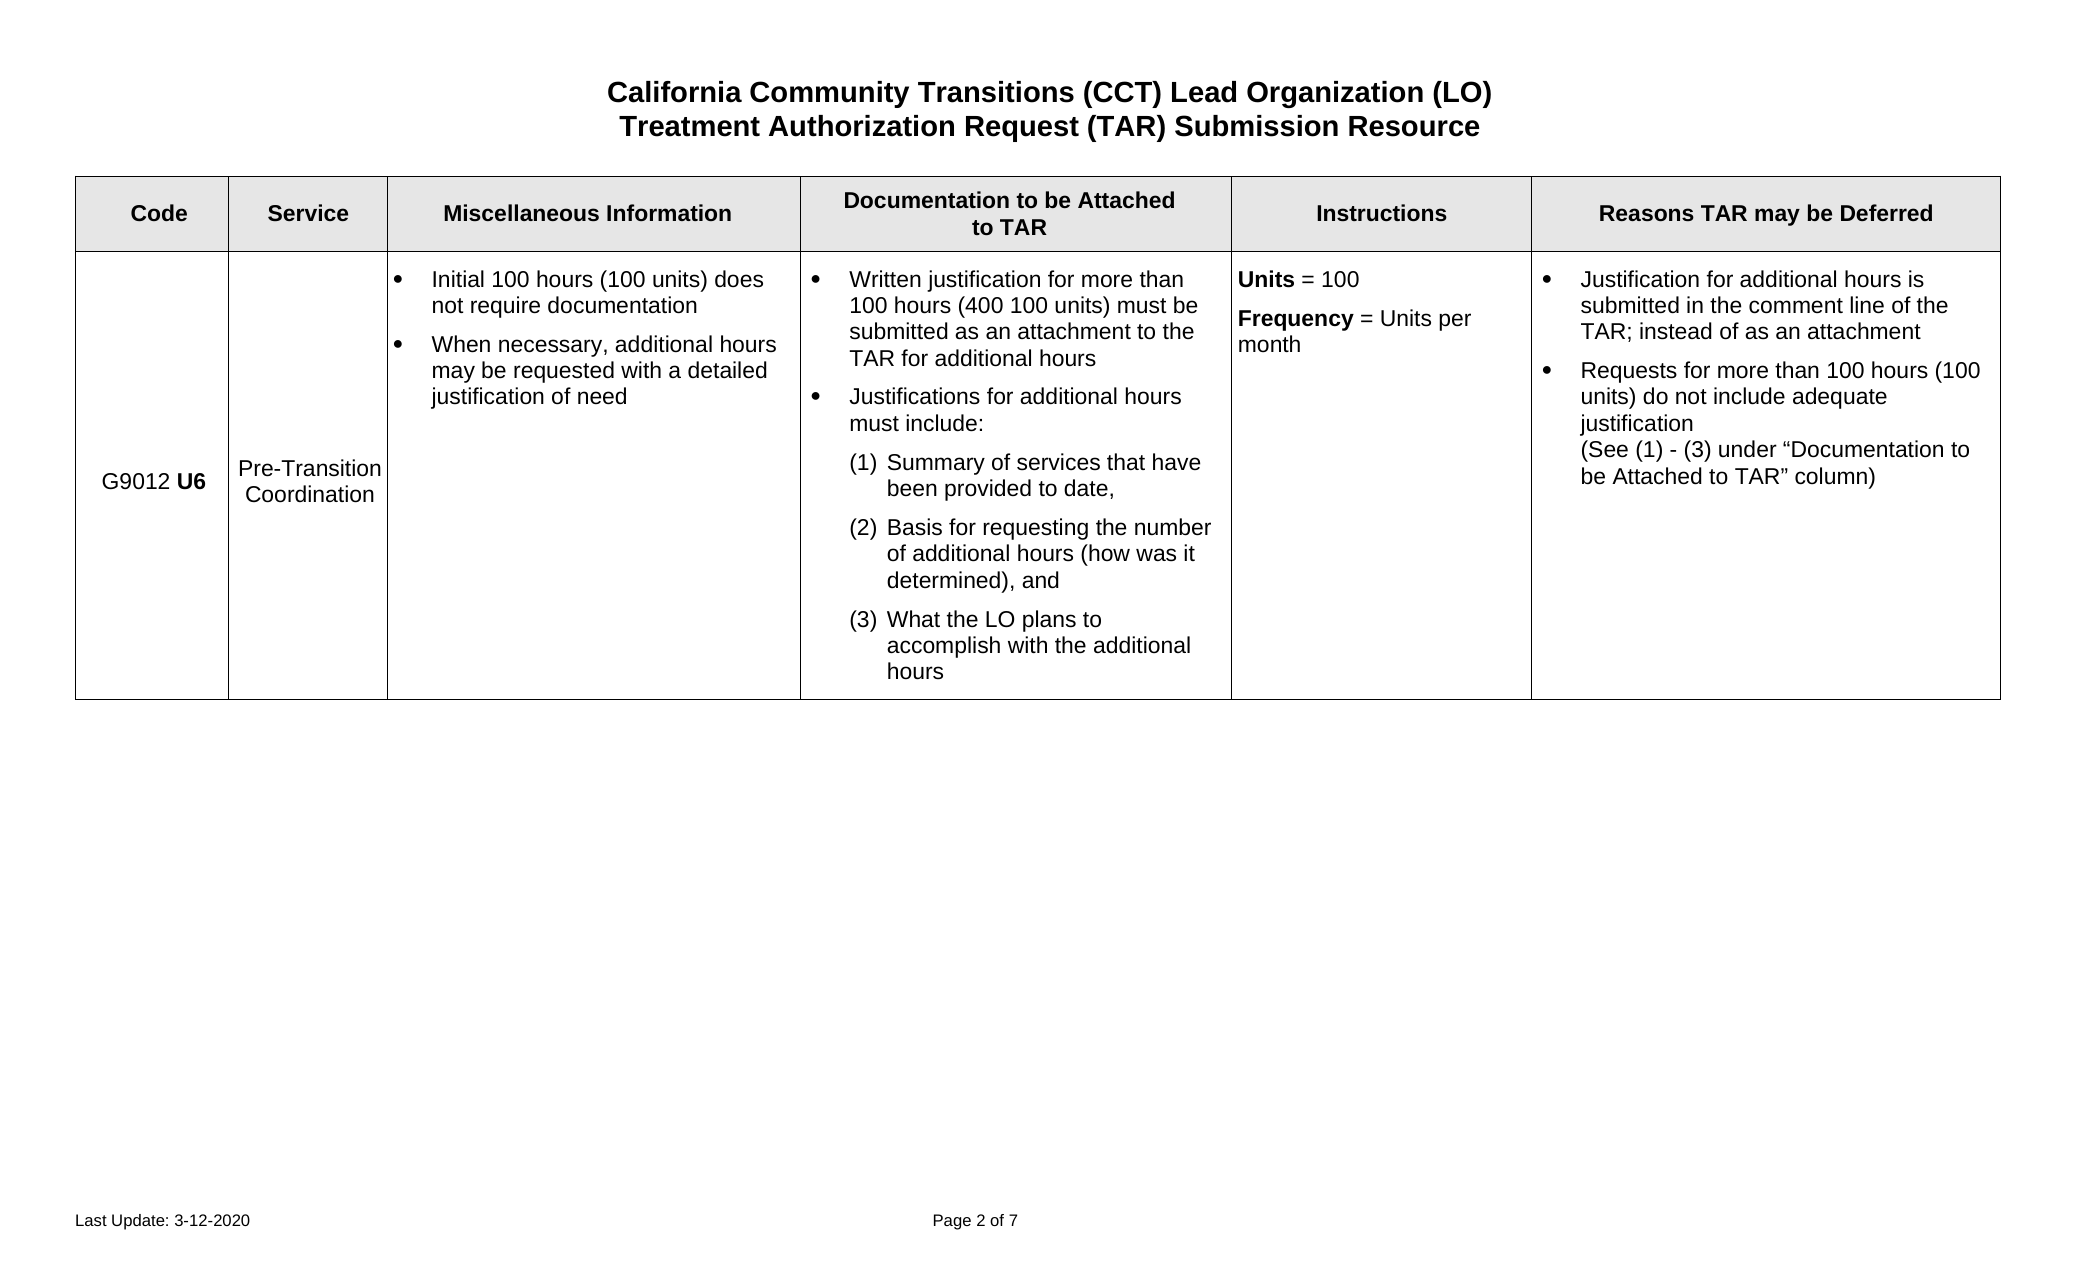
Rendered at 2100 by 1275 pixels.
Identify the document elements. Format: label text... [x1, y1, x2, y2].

table_header Instructions [1232, 177, 1531, 251]
table_cell Pre-Transition Coordination [229, 252, 387, 698]
table_cell Units = 100 Frequency = Units per month [1232, 252, 1531, 698]
table_header Service [229, 177, 387, 251]
table_header Reasons TAR may be Deferred [1532, 177, 2000, 251]
table_cell Initial 100 hours (100 units) does not require documentation When necessary, additional hours may be requested with a detailed justification of need [388, 252, 800, 698]
table_header Code [76, 177, 228, 251]
table_header Miscellaneous Information [388, 177, 800, 251]
table_header Documentation to be Attached to TAR [801, 177, 1231, 251]
table_cell Written justification for more than 100 hours (400 100 units) must be submitted as an attachment to the TAR for additional hours Justifications for additional hours must include: Summary of services that have been provided to date, Basis for requesting the number of additional hours (how was it determined), and What the LO plans to accomplish with the additional hours [801, 252, 1231, 698]
table_cell G9012 U6 [76, 252, 228, 698]
table_cell Justification for additional hours is submitted in the comment line of the TAR; instead of as an attachment Requests for more than 100 hours (100 units) do not include adequate justification (See (1) - (3) under “Documentation to be Attached to TAR” column) [1532, 252, 2000, 698]
